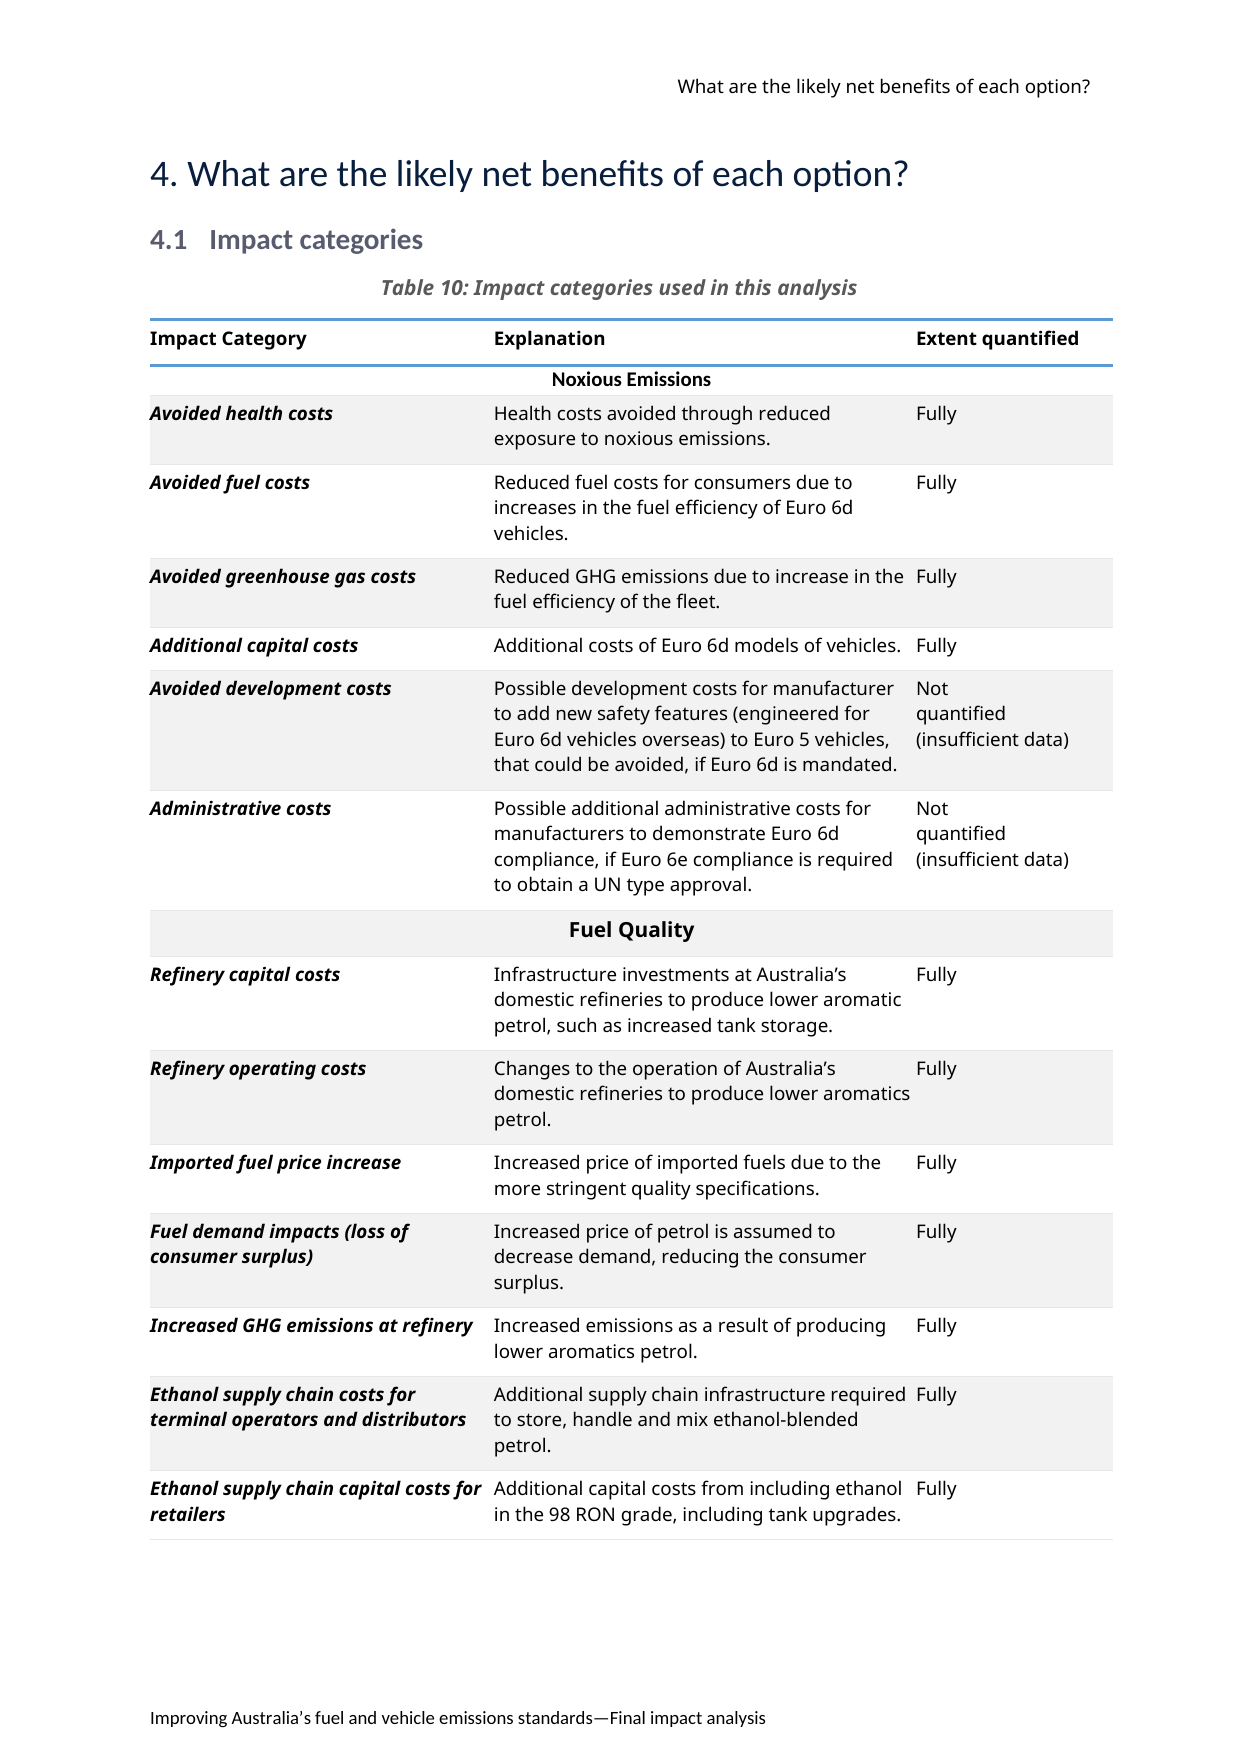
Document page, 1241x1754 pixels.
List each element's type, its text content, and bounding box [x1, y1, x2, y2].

subtitle What are the likely net benefits of each option? [150, 150, 1090, 196]
table_cell Increased price of imported fuels due to the more stringent quality specifications. [494, 1145, 916, 1213]
table_cell Avoided fuel costs [150, 465, 494, 558]
table_cell Increased GHG emissions at refinery [150, 1308, 494, 1376]
table_header Impact Category [150, 321, 494, 363]
table_cell Fully [916, 1214, 1113, 1307]
table_cell Health costs avoided through reduced exposure to noxious emissions. [494, 396, 916, 464]
table_cell Fully [916, 1471, 1113, 1539]
table_cell Possible development costs for manufacturer to add new safety features (engineered for Euro 6d vehicles overseas) to Euro 5 vehicles, that could be avoided, if Euro 6d is mandated. [494, 671, 916, 790]
table_cell Fully [916, 559, 1113, 627]
table_cell Fully [916, 1051, 1113, 1144]
table_cell Ethanol supply chain capital costs for retailers [150, 1471, 494, 1539]
subtitle 4.1 Impact categories [150, 221, 1090, 256]
table_cell Possible additional administrative costs for manufacturers to demonstrate Euro 6d compliance, if Euro 6e compliance is required to obtain a UN type approval. [494, 791, 916, 909]
table_cell Fully [916, 1377, 1113, 1470]
table_cell Fully [916, 1145, 1113, 1213]
table_cell Fuel demand impacts (loss of consumer surplus) [150, 1214, 494, 1307]
table_cell Reduced GHG emissions due to increase in the fuel efficiency of the fleet. [494, 559, 916, 627]
table_cell Fully [916, 1308, 1113, 1376]
table_header Explanation [494, 321, 916, 363]
table_cell Fully [916, 628, 1113, 670]
table_cell Noxious Emissions [150, 367, 1113, 395]
table_cell Additional supply chain infrastructure required to store, handle and mix ethanol-blended petrol. [494, 1377, 916, 1470]
table_cell Avoided health costs [150, 396, 494, 464]
table_cell Ethanol supply chain costs for terminal operators and distributors [150, 1377, 494, 1470]
table_cell Additional capital costs from including ethanol in the 98 RON grade, including tank upgrades. [494, 1471, 916, 1539]
table_cell Avoided development costs [150, 671, 494, 790]
table_cell Refinery capital costs [150, 957, 494, 1050]
table_cell Imported fuel price increase [150, 1145, 494, 1213]
table_cell Additional costs of Euro 6d models of vehicles. [494, 628, 916, 670]
table_cell Not quantified (insufficient data) [916, 671, 1113, 790]
table_cell Fully [916, 396, 1113, 464]
table_cell Not quantified (insufficient data) [916, 791, 1113, 909]
table_cell Reduced fuel costs for consumers due to increases in the fuel efficiency of Euro 6d vehicles. [494, 465, 916, 558]
table_cell Fully [916, 465, 1113, 558]
table_cell Fuel Quality [150, 911, 1113, 956]
table_cell Increased price of petrol is assumed to decrease demand, reducing the consumer surplus. [494, 1214, 916, 1307]
table_cell Fully [916, 957, 1113, 1050]
table_cell Administrative costs [150, 791, 494, 909]
table_cell Infrastructure investments at Australia’s domestic refineries to produce lower aromatic petrol, such as increased tank storage. [494, 957, 916, 1050]
table_header Extent quantified [916, 321, 1113, 363]
table_cell Refinery operating costs [150, 1051, 494, 1144]
table_cell Changes to the operation of Australia’s domestic refineries to produce lower aromatics petrol. [494, 1051, 916, 1144]
table_cell Increased emissions as a result of producing lower aromatics petrol. [494, 1308, 916, 1376]
table_cell Additional capital costs [150, 628, 494, 670]
table_cell Avoided greenhouse gas costs [150, 559, 494, 627]
